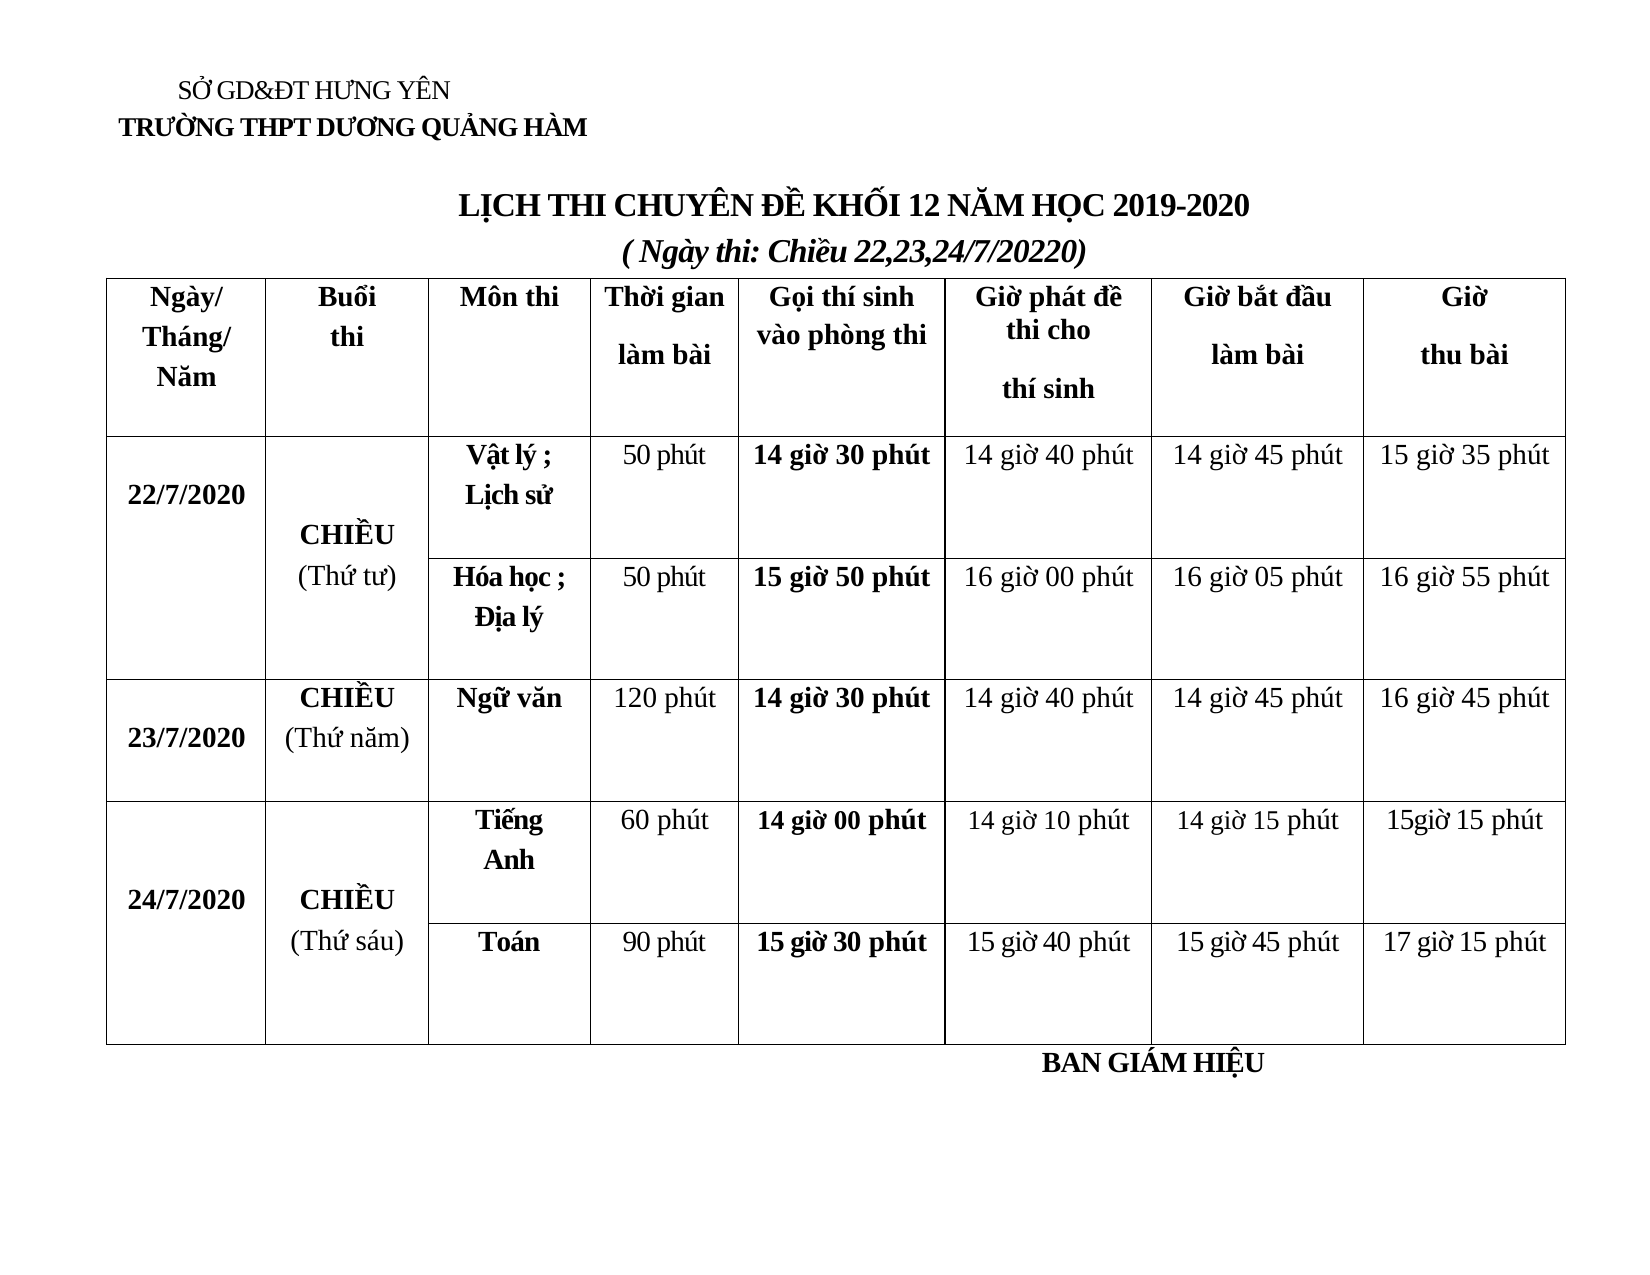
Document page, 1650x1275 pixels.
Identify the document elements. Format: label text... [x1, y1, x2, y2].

table_cell 16 giờ 00 phút [946, 559, 1151, 679]
text ( Ngày thi: Chiều 22,23,24/7/20220) [118, 232, 1532, 270]
table_cell 15 giờ 35 phút [1364, 437, 1565, 558]
table_cell 90 phút [591, 924, 738, 1044]
table_cell 60 phút [591, 802, 738, 923]
table_cell Vật lý ; Lịch sử [429, 437, 590, 558]
table_cell 15 giờ 30 phút [739, 924, 944, 1044]
table_cell 15 giờ 50 phút [739, 559, 944, 679]
table_header Giờ phát đề thi cho thí sinh [946, 279, 1151, 436]
table_cell 14 giờ 40 phút [946, 437, 1151, 558]
text LỊCH THI CHUYÊN ĐỀ KHỐI 12 NĂM HỌC 2019-2020 [118, 186, 1532, 224]
table_cell 15 giờ 45 phút [1152, 924, 1363, 1044]
table_cell 15 giờ 40 phút [946, 924, 1151, 1044]
table_cell 16 giờ 45 phút [1364, 680, 1565, 801]
table_cell 14 giờ 10 phút [946, 802, 1151, 923]
table_header Buổi thi [266, 279, 428, 436]
table_header Giờ thu bài [1364, 279, 1565, 436]
table_cell 50 phút [591, 559, 738, 679]
table_cell 14 giờ 45 phút [1152, 680, 1363, 801]
text TRƯỜNG THPT DƯƠNG QUẢNG HÀM [118, 111, 1532, 142]
table_cell Toán [429, 924, 590, 1044]
table_cell 50 phút [591, 437, 738, 558]
table_cell 14 giờ 30 phút [739, 437, 944, 558]
table_header Ngày/ Tháng/ Năm [107, 279, 265, 436]
table_cell 14 giờ 00 phút [739, 802, 944, 923]
table_cell 14 giờ 45 phút [1152, 437, 1363, 558]
table_cell 14 giờ 30 phút [739, 680, 944, 801]
text BAN GIÁM HIỆU [118, 1045, 1532, 1079]
table_cell 17 giờ 15 phút [1364, 924, 1565, 1044]
table_cell CHIỀU (Thứ năm) [266, 680, 428, 801]
table_header Gọi thí sinh vào phòng thi [739, 279, 944, 436]
text SỞ GD&ĐT HƯNG YÊN [118, 74, 1532, 105]
table_header Môn thi [429, 279, 590, 436]
table_cell CHIỀU (Thứ tư) [266, 437, 428, 679]
table_cell 120 phút [591, 680, 738, 801]
table_cell 16 giờ 55 phút [1364, 559, 1565, 679]
table_cell CHIỀU (Thứ sáu) [266, 802, 428, 1044]
table_cell 24/7/2020 [107, 802, 265, 1044]
table_cell 16 giờ 05 phút [1152, 559, 1363, 679]
table_cell Hóa học ; Địa lý [429, 559, 590, 679]
table_cell 23/7/2020 [107, 680, 265, 801]
table_cell 22/7/2020 [107, 437, 265, 679]
table_cell 14 giờ 15 phút [1152, 802, 1363, 923]
table_cell 14 giờ 40 phút [946, 680, 1151, 801]
table_cell 15giờ 15 phút [1364, 802, 1565, 923]
table_cell Tiếng Anh [429, 802, 590, 923]
table_header Thời gian làm bài [591, 279, 738, 436]
table_header Giờ bắt đầu làm bài [1152, 279, 1363, 436]
table_cell Ngữ văn [429, 680, 590, 801]
